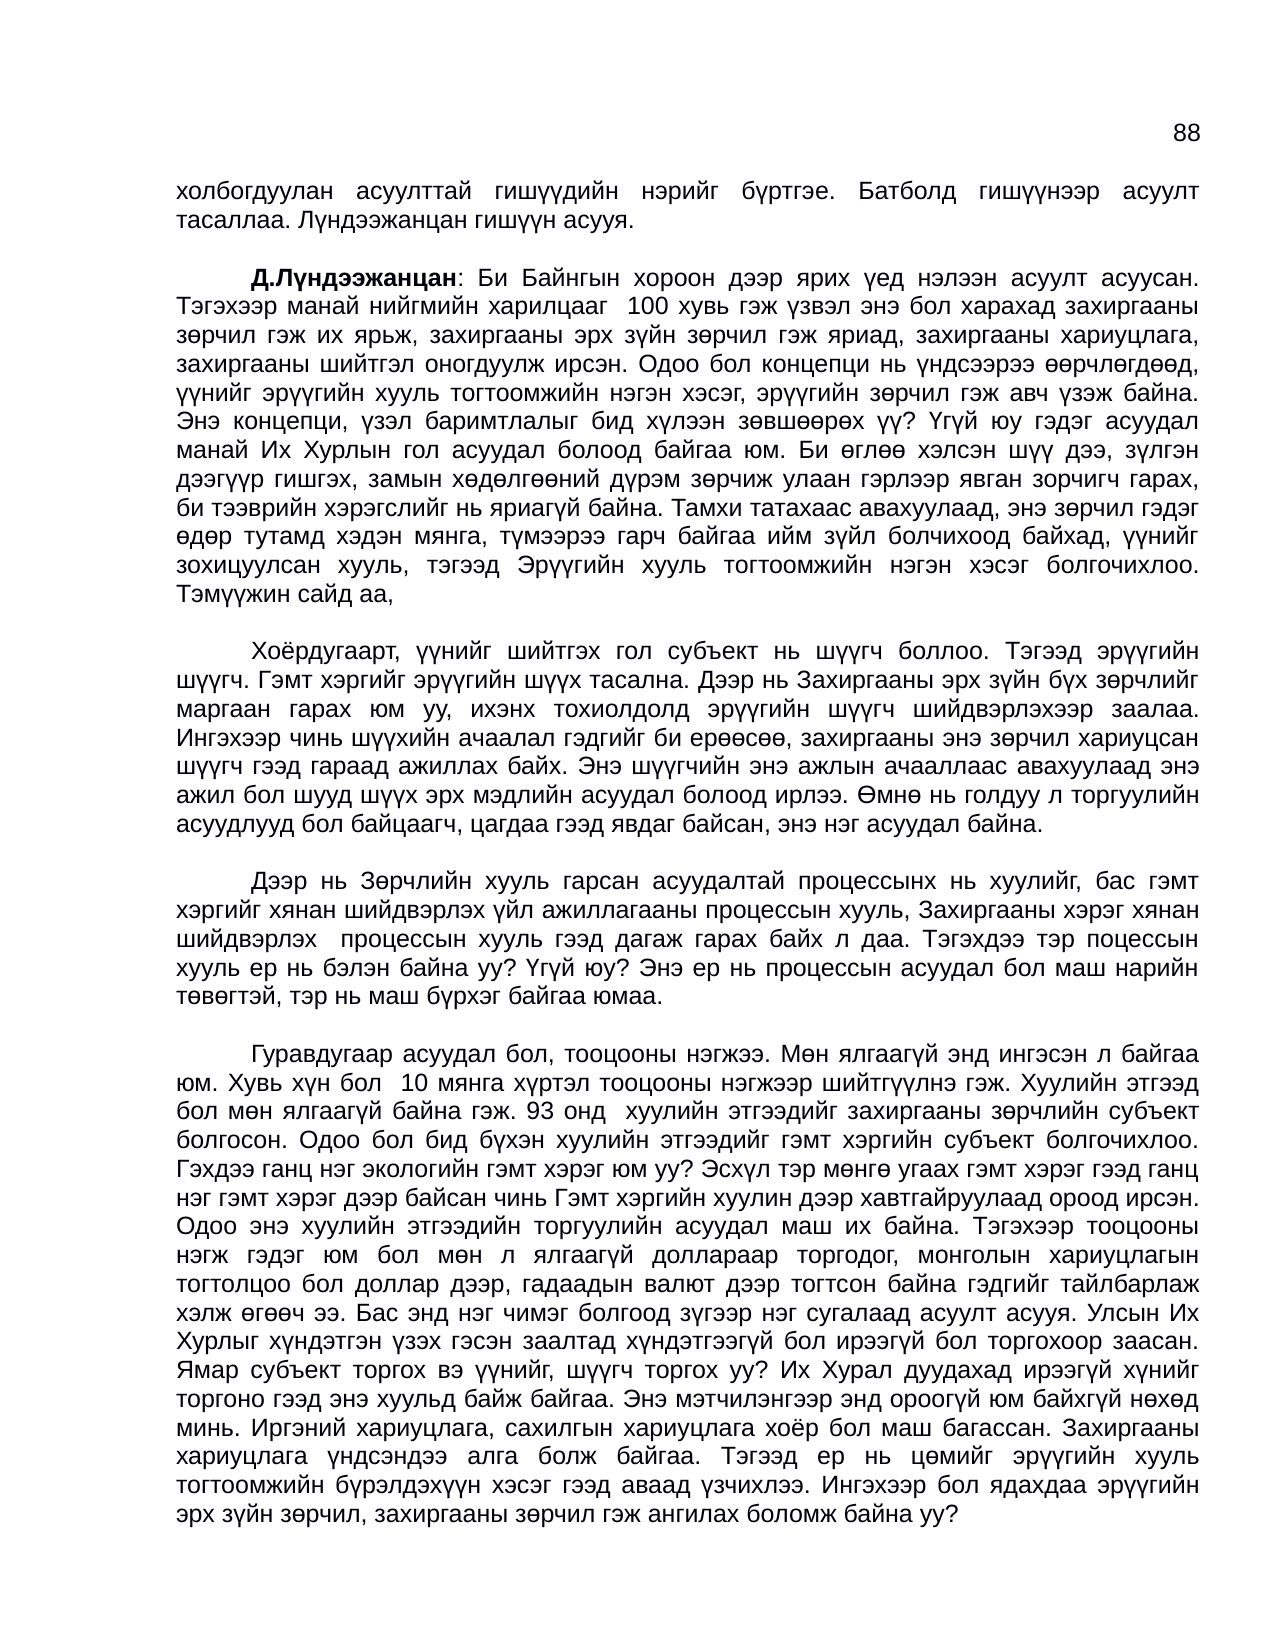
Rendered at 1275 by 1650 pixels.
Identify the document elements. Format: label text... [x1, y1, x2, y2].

text Д.Лүндээжанцан: Би Байнгын хороон дээр ярих үед нэлээн асуулт асуусан. Тэгэхээр манай нийгмийн харилцааг 100 хувь гэж үзвэл энэ бол харахад захиргааны зөрчил гэж их ярьж, захиргааны эрх зүйн зөрчил гэж яриад, захиргааны хариуцлага, захиргааны шийтгэл оногдуулж ирсэн. Одоо бол концепци нь үндсээрээ өөрчлөгдөөд, үүнийг эрүүгийн хууль тогтоомжийн нэгэн хэсэг, эрүүгийн зөрчил гэж авч үзэж байна. Энэ концепци, үзэл баримтлалыг бид хүлээн зөвшөөрөх үү? Үгүй юу гэдэг асуудал манай Их Хурлын гол асуудал болоод байгаа юм. Би өглөө хэлсэн шүү дээ, зүлгэн дээгүүр гишгэх, замын хөдөлгөөний дүрэм зөрчиж улаан гэрлээр явган зорчигч гарах, би тээврийн хэрэгслийг нь яриагүй байна. Тамхи татахаас авахуулаад, энэ зөрчил гэдэг өдөр тутамд хэдэн мянга, түмээрээ гарч байгаа ийм зүйл болчихоод байхад, үүнийг зохицуулсан хууль, тэгээд Эрүүгийн хууль тогтоомжийн нэгэн хэсэг болгочихлоо. Тэмүүжин сайд аа, [176, 263, 1201, 608]
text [176, 176, 1201, 234]
text Хоёрдугаарт, үүнийг шийтгэх гол субъект нь шүүгч боллоо. Тэгээд эрүүгийн шүүгч. Гэмт хэргийг эрүүгийн шүүх тасална. Дээр нь Захиргааны эрх зүйн бүх зөрчлийг маргаан гарах юм уу, ихэнх тохиолдолд эрүүгийн шүүгч шийдвэрлэхээр заалаа. Ингэхээр чинь шүүхийн ачаалал гэдгийг би ерөөсөө, захиргааны энэ зөрчил хариуцсан шүүгч гээд гараад ажиллах байх. Энэ шүүгчийн энэ ажлын ачааллаас авахуулаад энэ ажил бол шууд шүүх эрх мэдлийн асуудал болоод ирлээ. Өмнө нь голдуу л торгуулийн асуудлууд бол байцаагч, цагдаа гээд явдаг байсан, энэ нэг асуудал байна. [176, 636, 1201, 838]
text Дээр нь Зөрчлийн хууль гарсан асуудалтай процессынх нь хуулийг, бас гэмт хэргийг хянан шийдвэрлэх үйл ажиллагааны процессын хууль, Захиргааны хэрэг хянан шийдвэрлэх процессын хууль гээд дагаж гарах байх л даа. Тэгэхдээ тэр поцессын хууль ер нь бэлэн байна уу? Үгүй юу? Энэ ер нь процессын асуудал бол маш нарийн төвөгтэй, тэр нь маш бүрхэг байгаа юмаа. [176, 866, 1201, 1010]
text Гуравдугаар асуудал бол, тооцооны нэгжээ. Мөн ялгаагүй энд ингэсэн л байгаа юм. Хувь хүн бол 10 мянга хүртэл тооцооны нэгжээр шийтгүүлнэ гэж. Хуулийн этгээд бол мөн ялгаагүй байна гэж. 93 онд хуулийн этгээдийг захиргааны зөрчлийн субъект болгосон. Одоо бол бид бүхэн хуулийн этгээдийг гэмт хэргийн субъект болгочихлоо. Гэхдээ ганц нэг экологийн гэмт хэрэг юм уу? Эсхүл тэр мөнгө угаах гэмт хэрэг гээд ганц нэг гэмт хэрэг дээр байсан чинь Гэмт хэргийн хуулин дээр хавтгайруулаад ороод ирсэн. Одоо энэ хуулийн этгээдийн торгуулийн асуудал маш их байна. Тэгэхээр тооцооны нэгж гэдэг юм бол мөн л ялгаагүй доллараар торгодог, монголын хариуцлагын тогтолцоо бол доллар дээр, гадаадын валют дээр тогтсон байна гэдгийг тайлбарлаж хэлж өгөөч ээ. Бас энд нэг чимэг болгоод зүгээр нэг сугалаад асуулт асууя. Улсын Их Хурлыг хүндэтгэн үзэх гэсэн заалтад хүндэтгээгүй бол ирээгүй бол торгохоор заасан. Ямар субъект торгох вэ үүнийг, шүүгч торгох уу? Их Хурал дуудахад ирээгүй хүнийг торгоно гээд энэ хуульд байж байгаа. Энэ мэтчилэнгээр энд ороогүй юм байхгүй нөхөд минь. Иргэний хариуцлага, сахилгын хариуцлага хоёр бол маш багассан. Захиргааны хариуцлага үндсэндээ алга болж байгаа. Тэгээд ер нь цөмийг эрүүгийн хууль тогтоомжийн бүрэлдэхүүн хэсэг гээд аваад үзчихлээ. Ингэхээр бол ядахдаа эрүүгийн эрх зүйн зөрчил, захиргааны зөрчил гэж ангилах боломж байна уу? [176, 1039, 1201, 1528]
